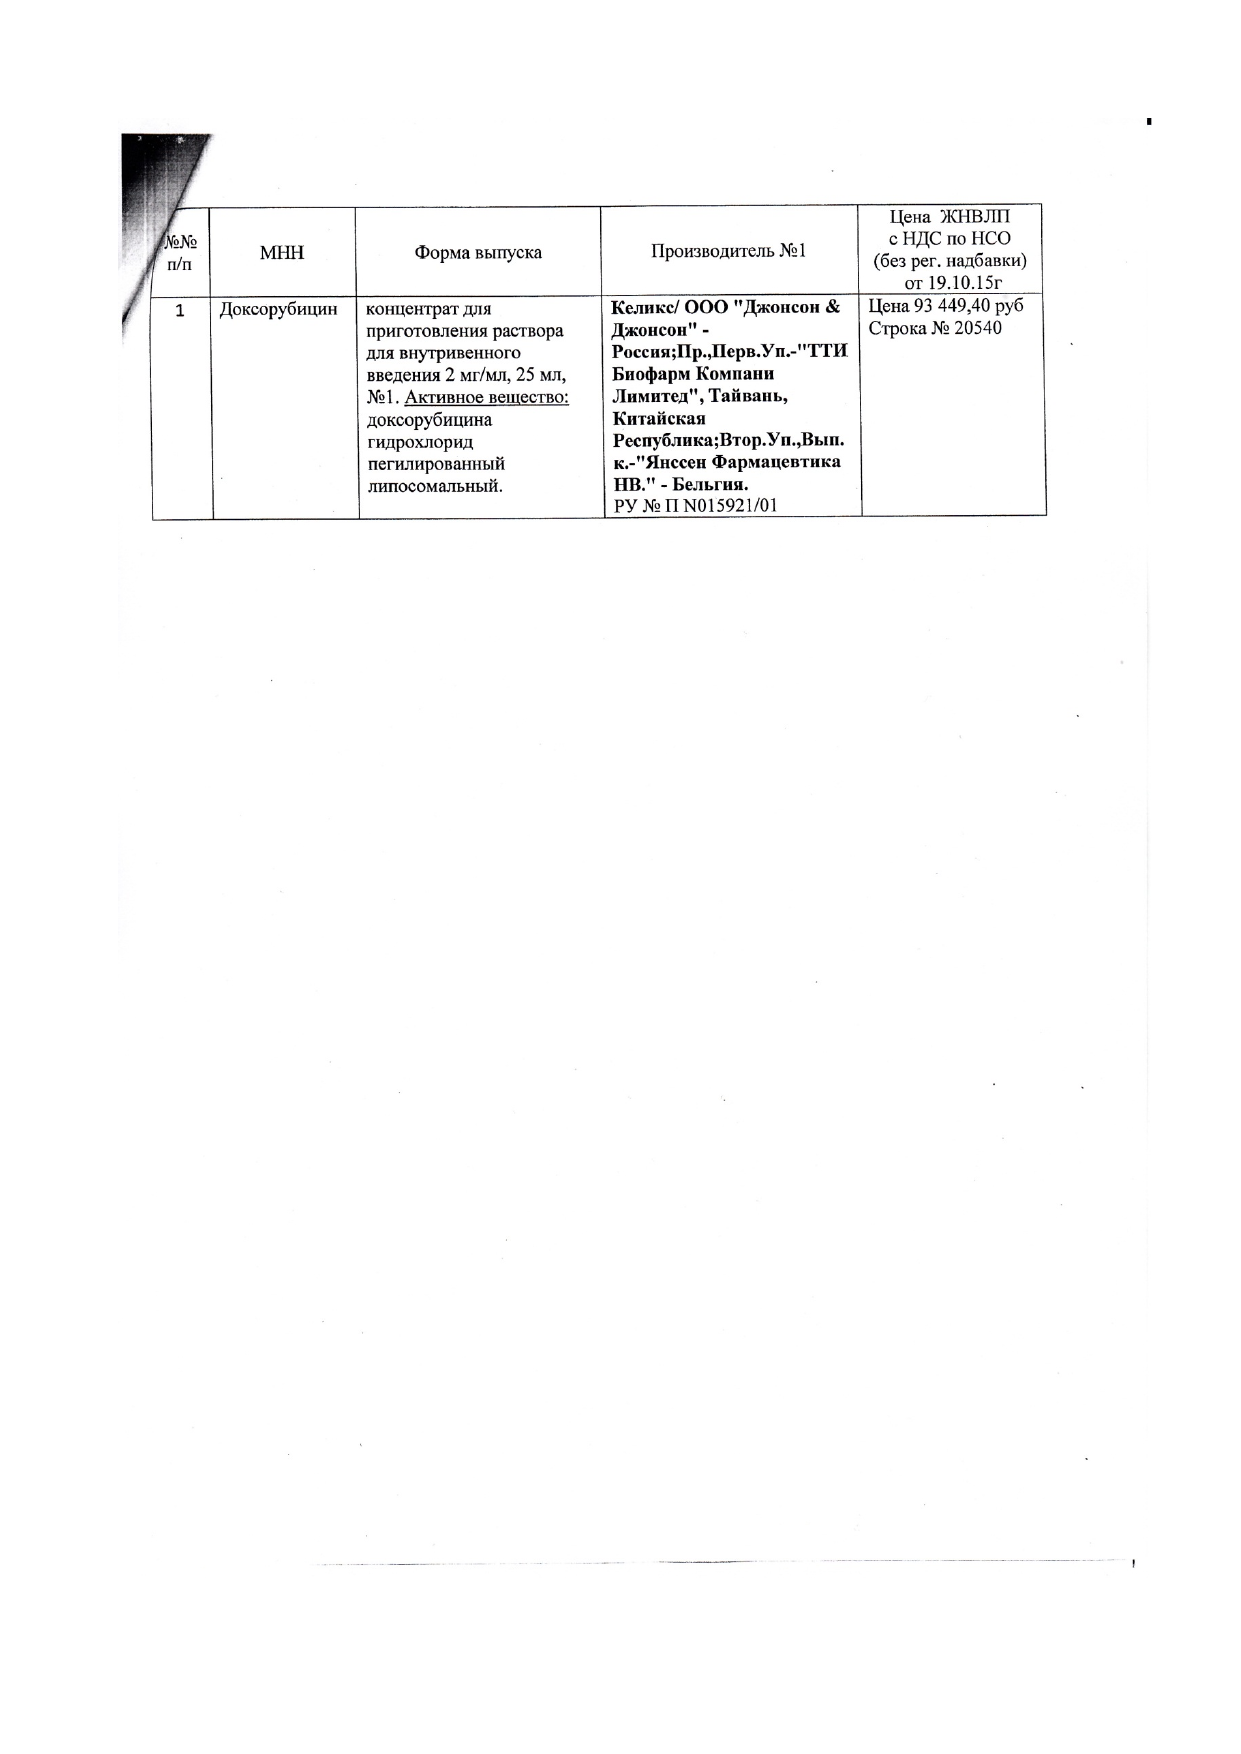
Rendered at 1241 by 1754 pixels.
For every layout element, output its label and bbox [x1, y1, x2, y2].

picture [118, 118, 1152, 1578]
